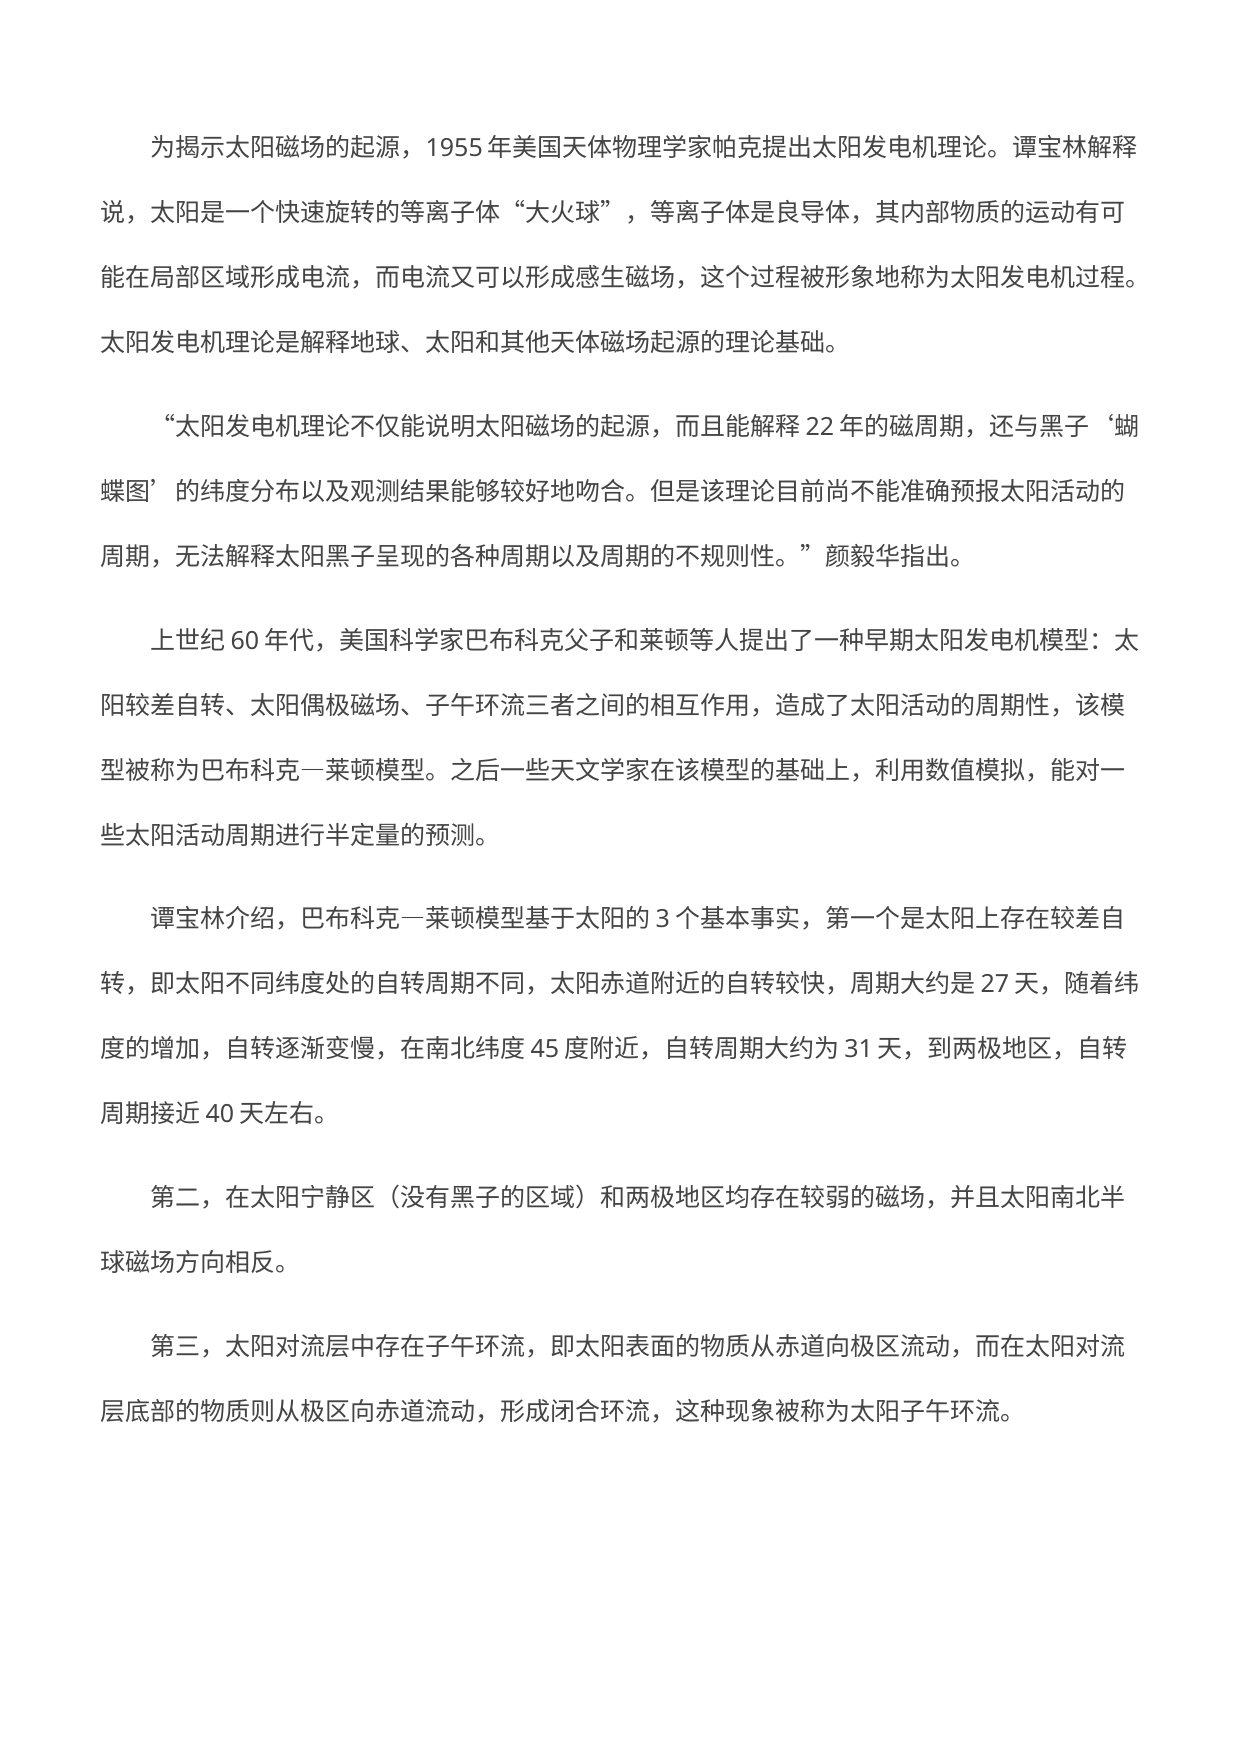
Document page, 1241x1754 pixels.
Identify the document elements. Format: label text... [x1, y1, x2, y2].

text 为揭示太阳磁场的起源，1955年美国天体物理学家帕克提出太阳发电机理论。谭宝林解释说，太阳是一个快速旋转的等离子体“大火球”，等离子体是良导体，其内部物质的运动有可能在局部区域形成电流，而电流又可以形成感生磁场，这个过程被形象地称为太阳发电机过程。太阳发电机理论是解释地球、太阳和其他天体磁场起源的理论基础。 [100, 113, 1140, 373]
text 第二，在太阳宁静区（没有黑子的区域）和两极地区均存在较弱的磁场，并且太阳南北半球磁场方向相反。 [100, 1163, 1140, 1293]
text “太阳发电机理论不仅能说明太阳磁场的起源，而且能解释22年的磁周期，还与黑子‘蝴蝶图’的纬度分布以及观测结果能够较好地吻合。但是该理论目前尚不能准确预报太阳活动的周期，无法解释太阳黑子呈现的各种周期以及周期的不规则性。”颜毅华指出。 [100, 392, 1140, 587]
text 上世纪60年代，美国科学家巴布科克父子和莱顿等人提出了一种早期太阳发电机模型：太阳较差自转、太阳偶极磁场、子午环流三者之间的相互作用，造成了太阳活动的周期性，该模型被称为巴布科克—莱顿模型。之后一些天文学家在该模型的基础上，利用数值模拟，能对一些太阳活动周期进行半定量的预测。 [100, 606, 1140, 866]
text 谭宝林介绍，巴布科克—莱顿模型基于太阳的3个基本事实，第一个是太阳上存在较差自转，即太阳不同纬度处的自转周期不同，太阳赤道附近的自转较快，周期大约是27天，随着纬度的增加，自转逐渐变慢，在南北纬度45度附近，自转周期大约为31天，到两极地区，自转周期接近40天左右。 [100, 884, 1140, 1144]
text 第三，太阳对流层中存在子午环流，即太阳表面的物质从赤道向极区流动，而在太阳对流层底部的物质则从极区向赤道流动，形成闭合环流，这种现象被称为太阳子午环流。 [100, 1312, 1140, 1442]
